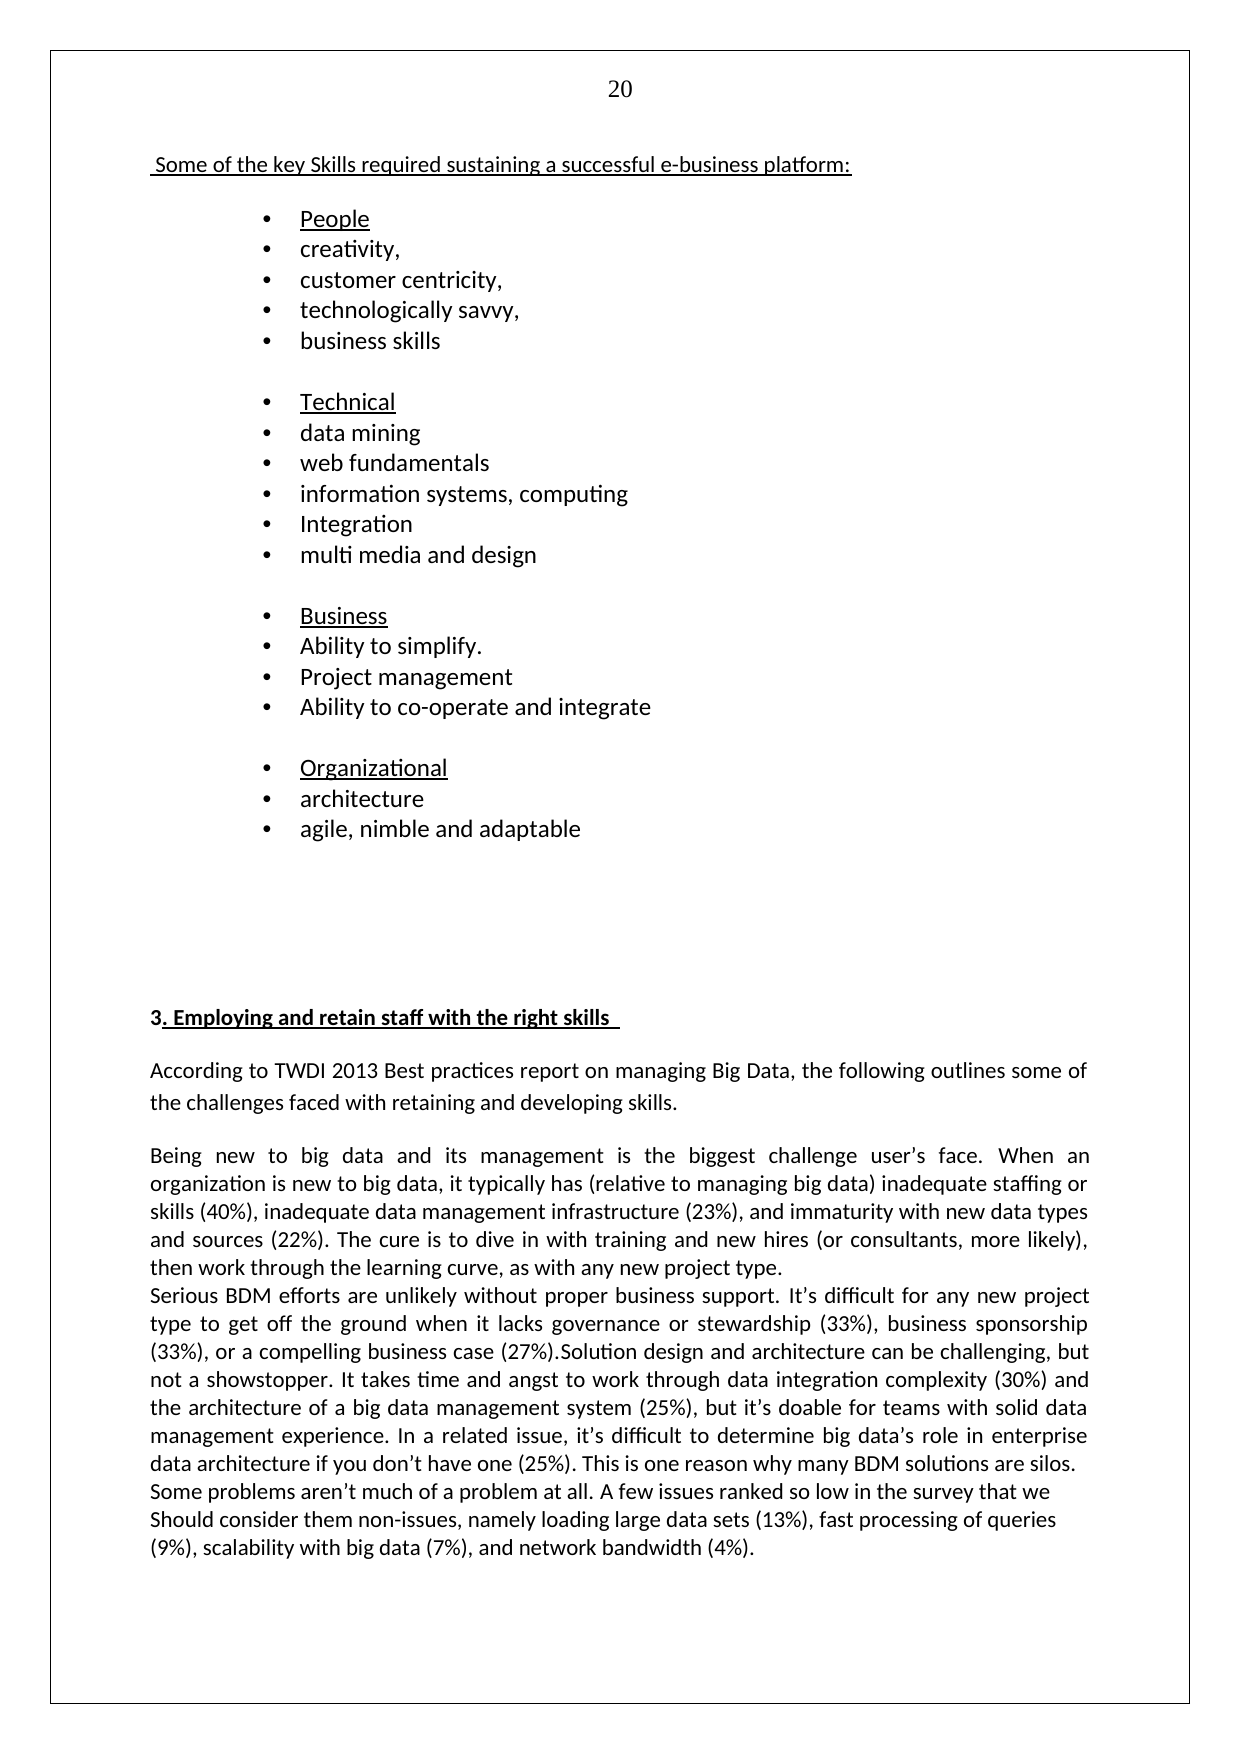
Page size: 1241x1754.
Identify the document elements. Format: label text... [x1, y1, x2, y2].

list Technical [262, 386, 1090, 417]
list agile, nimble and adaptable [262, 813, 1090, 844]
list architecture [262, 783, 1090, 813]
text Should consider them non-issues, namely loading large data sets (13%), fast processing of queries [150, 1506, 1090, 1533]
list web fundamentals [262, 447, 1090, 478]
list Ability to simplify. [262, 630, 1090, 661]
list creativity, [262, 233, 1090, 264]
text Some problems aren’t much of a problem at all. A few issues ranked so low in the survey that we [150, 1477, 1090, 1506]
list Ability to co-operate and integrate [262, 691, 1090, 722]
list Business [262, 600, 1090, 630]
list information systems, computing [262, 478, 1090, 508]
list customer centricity, [262, 264, 1090, 294]
text (9%), scalability with big data (7%), and network bandwidth (4%). [150, 1533, 1090, 1562]
text Some of the key Skills required sustaining a successful e-business platform: [150, 150, 1090, 178]
list Organizational [262, 752, 1090, 783]
text 3. Employing and retain staff with the right skills [150, 1003, 1090, 1031]
text Being new to big data and its management is the biggest challenge user’s face. When an organization is new to big data, it typically has (relative to managing big data) inadequate staffing or skills (40%), inadequate data management infrastructure (23%), and immaturity with new data types and sources (22%). The cure is to dive in with training and new hires (or consultants, more likely), then work through the learning curve, as with any new project type. [150, 1141, 1090, 1281]
list Project management [262, 661, 1090, 691]
list data mining [262, 417, 1090, 447]
list technologically savvy, [262, 294, 1090, 325]
list Integration [262, 508, 1090, 539]
list People [262, 203, 1090, 233]
list business skills [262, 325, 1090, 356]
text According to TWDI 2013 Best practices report on managing Big Data, the following outlines some of the challenges faced with retaining and developing skills. [150, 1056, 1090, 1116]
list multi media and design [262, 539, 1090, 569]
text Serious BDM efforts are unlikely without proper business support. It’s difficult for any new project type to get off the ground when it lacks governance or stewardship (33%), business sponsorship (33%), or a compelling business case (27%).Solution design and architecture can be challenging, but not a showstopper. It takes time and angst to work through data integration complexity (30%) and the architecture of a big data management system (25%), but it’s doable for teams with solid data management experience. In a related issue, it’s difficult to determine big data’s role in enterprise data architecture if you don’t have one (25%). This is one reason why many BDM solutions are silos. [150, 1281, 1090, 1477]
